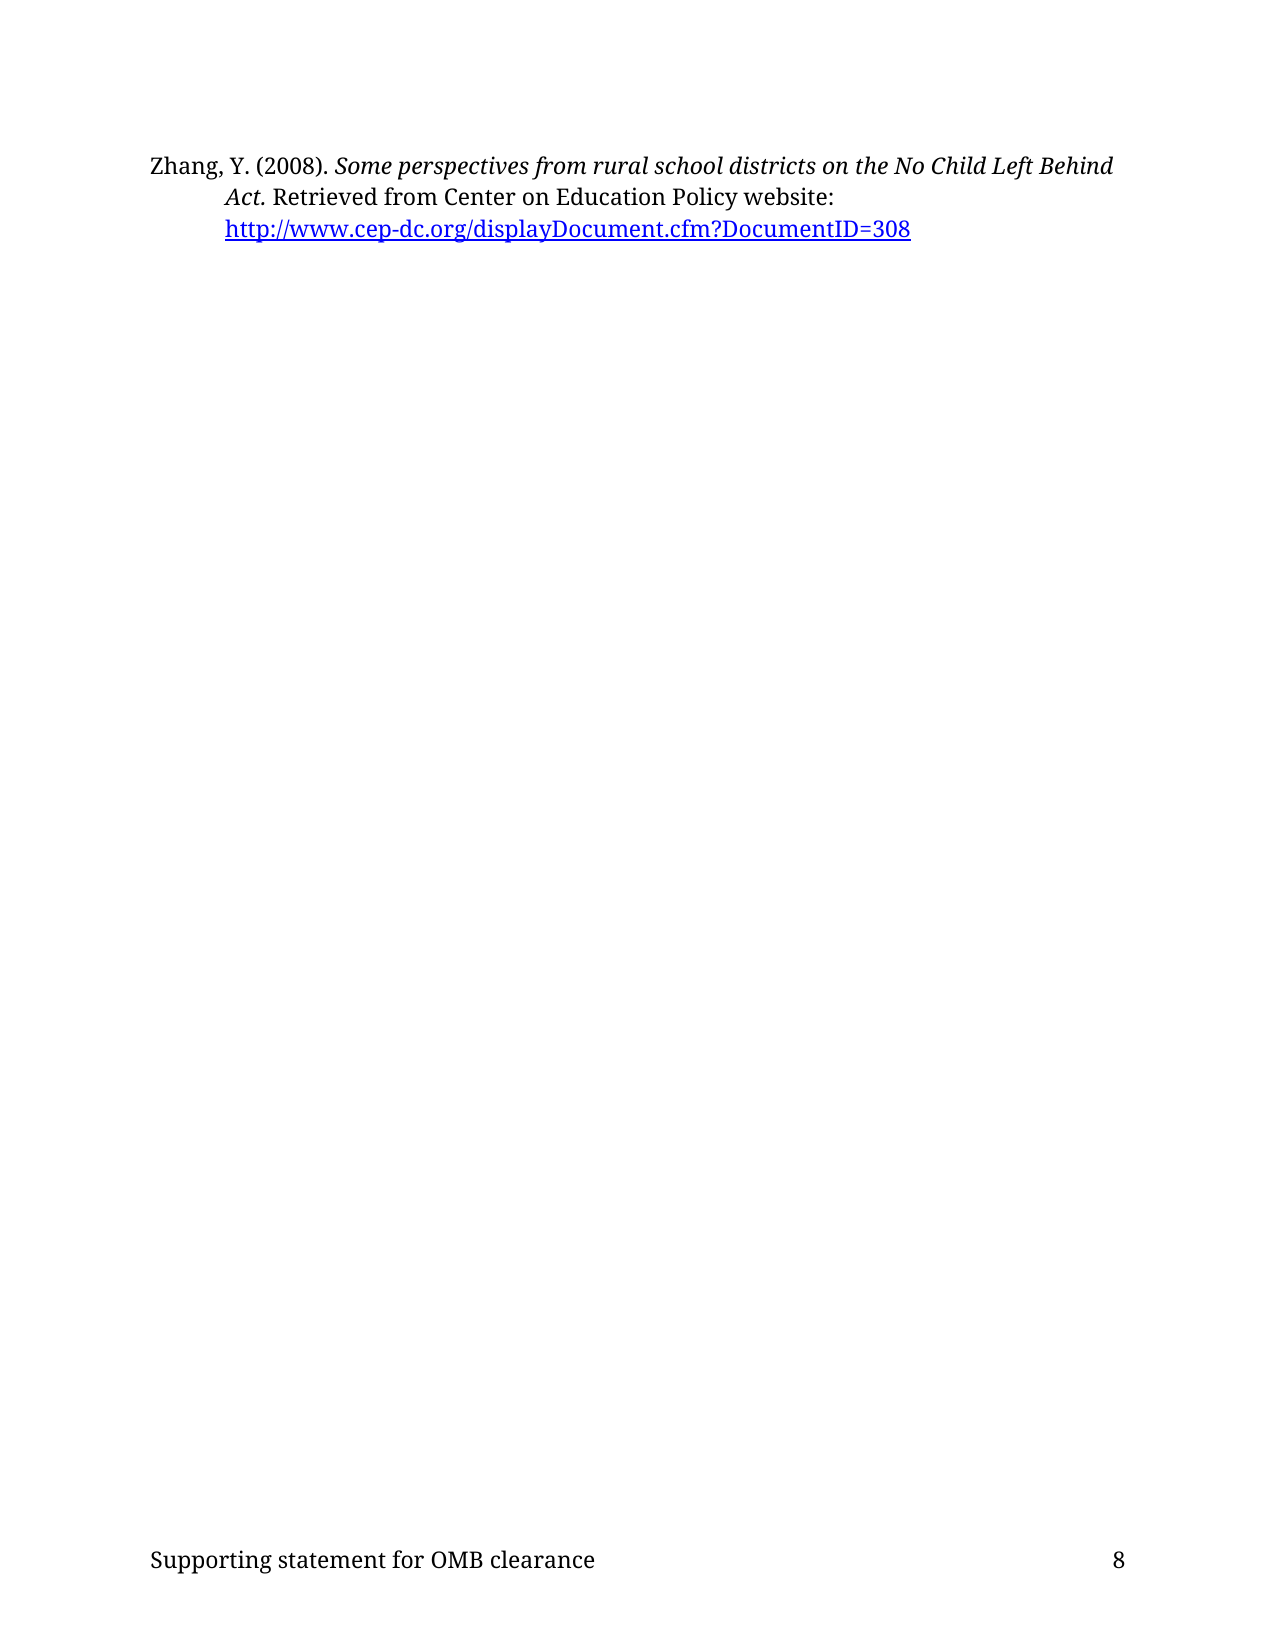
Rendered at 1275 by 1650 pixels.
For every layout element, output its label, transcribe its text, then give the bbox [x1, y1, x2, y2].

text Zhang, Y. (2008). Some perspectives from rural school districts on the No Child Left Behind Act. Retrieved from Center on Education Policy website: http://www.cep-dc.org/displayDocument.cfm?DocumentID=308 [150, 150, 1125, 244]
